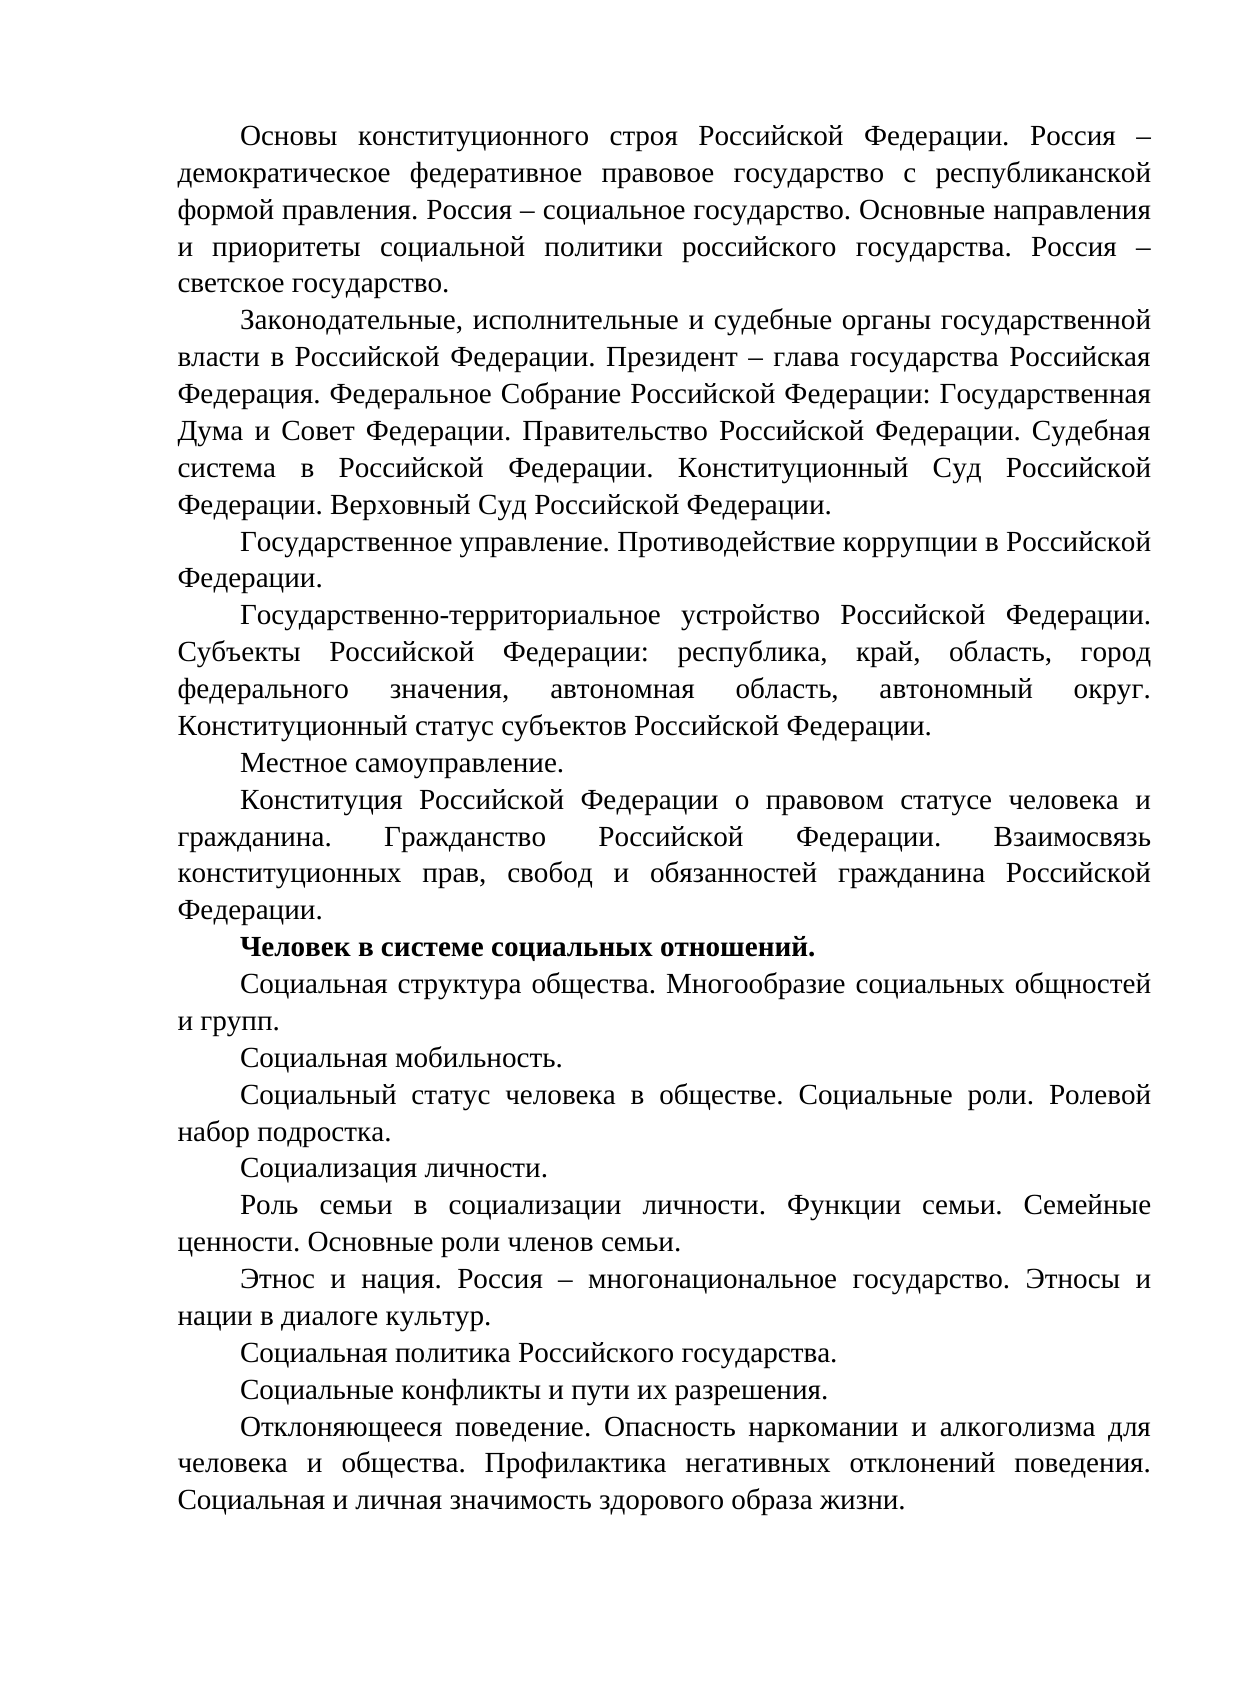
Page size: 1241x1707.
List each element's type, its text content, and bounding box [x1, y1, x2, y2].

text Роль семьи в социализации личности. Функции семьи. Семейные ценности. Основные роли членов семьи. [177, 1187, 1152, 1258]
text Отклоняющееся поведение. Опасность наркомании и алкоголизма для человека и общества. Профилактика негативных отклонений поведения. Социальная и личная значимость здорового образа жизни. [177, 1409, 1152, 1516]
text Социальный статус человека в обществе. Социальные роли. Ролевой набор подростка. [177, 1077, 1152, 1147]
text Государственное управление. Противодействие коррупции в Российской Федерации. [177, 524, 1152, 594]
text Законодательные, исполнительные и судебные органы государственной власти в Российской Федерации. Президент – глава государства Российская Федерация. Федеральное Собрание Российской Федерации: Государственная Дума и Совет Федерации. Правительство Российской Федерации. Судебная система в Российской Федерации. Конституционный Суд Российской Федерации. Верховный Суд Российской Федерации. [177, 302, 1152, 520]
text Основы конституционного строя Российской Федерации. Россия – демократическое федеративное правовое государство с республиканской формой правления. Россия – социальное государство. Основные направления и приоритеты социальной политики российского государства. Россия – светское государство. [177, 118, 1152, 299]
text Социальные конфликты и пути их разрешения. [177, 1372, 1152, 1405]
text Социальная политика Российского государства. [177, 1335, 1152, 1368]
text Социализация личности. [177, 1151, 1152, 1184]
text Социальная структура общества. Многообразие социальных общностей и групп. [177, 966, 1152, 1037]
text Местное самоуправление. [177, 745, 1152, 778]
text Государственно-территориальное устройство Российской Федерации. Субъекты Российской Федерации: республика, край, область, город федерального значения, автономная область, автономный округ. Конституционный статус субъектов Российской Федерации. [177, 597, 1152, 742]
text Этнос и нация. Россия – многонациональное государство. Этносы и нации в диалоге культур. [177, 1261, 1152, 1332]
text Социальная мобильность. [177, 1040, 1152, 1073]
text Конституция Российской Федерации о правовом статусе человека и гражданина. Гражданство Российской Федерации. Взаимосвязь конституционных прав, свобод и обязанностей гражданина Российской Федерации. [177, 782, 1152, 926]
text Человек в системе социальных отношений. [177, 929, 1152, 963]
